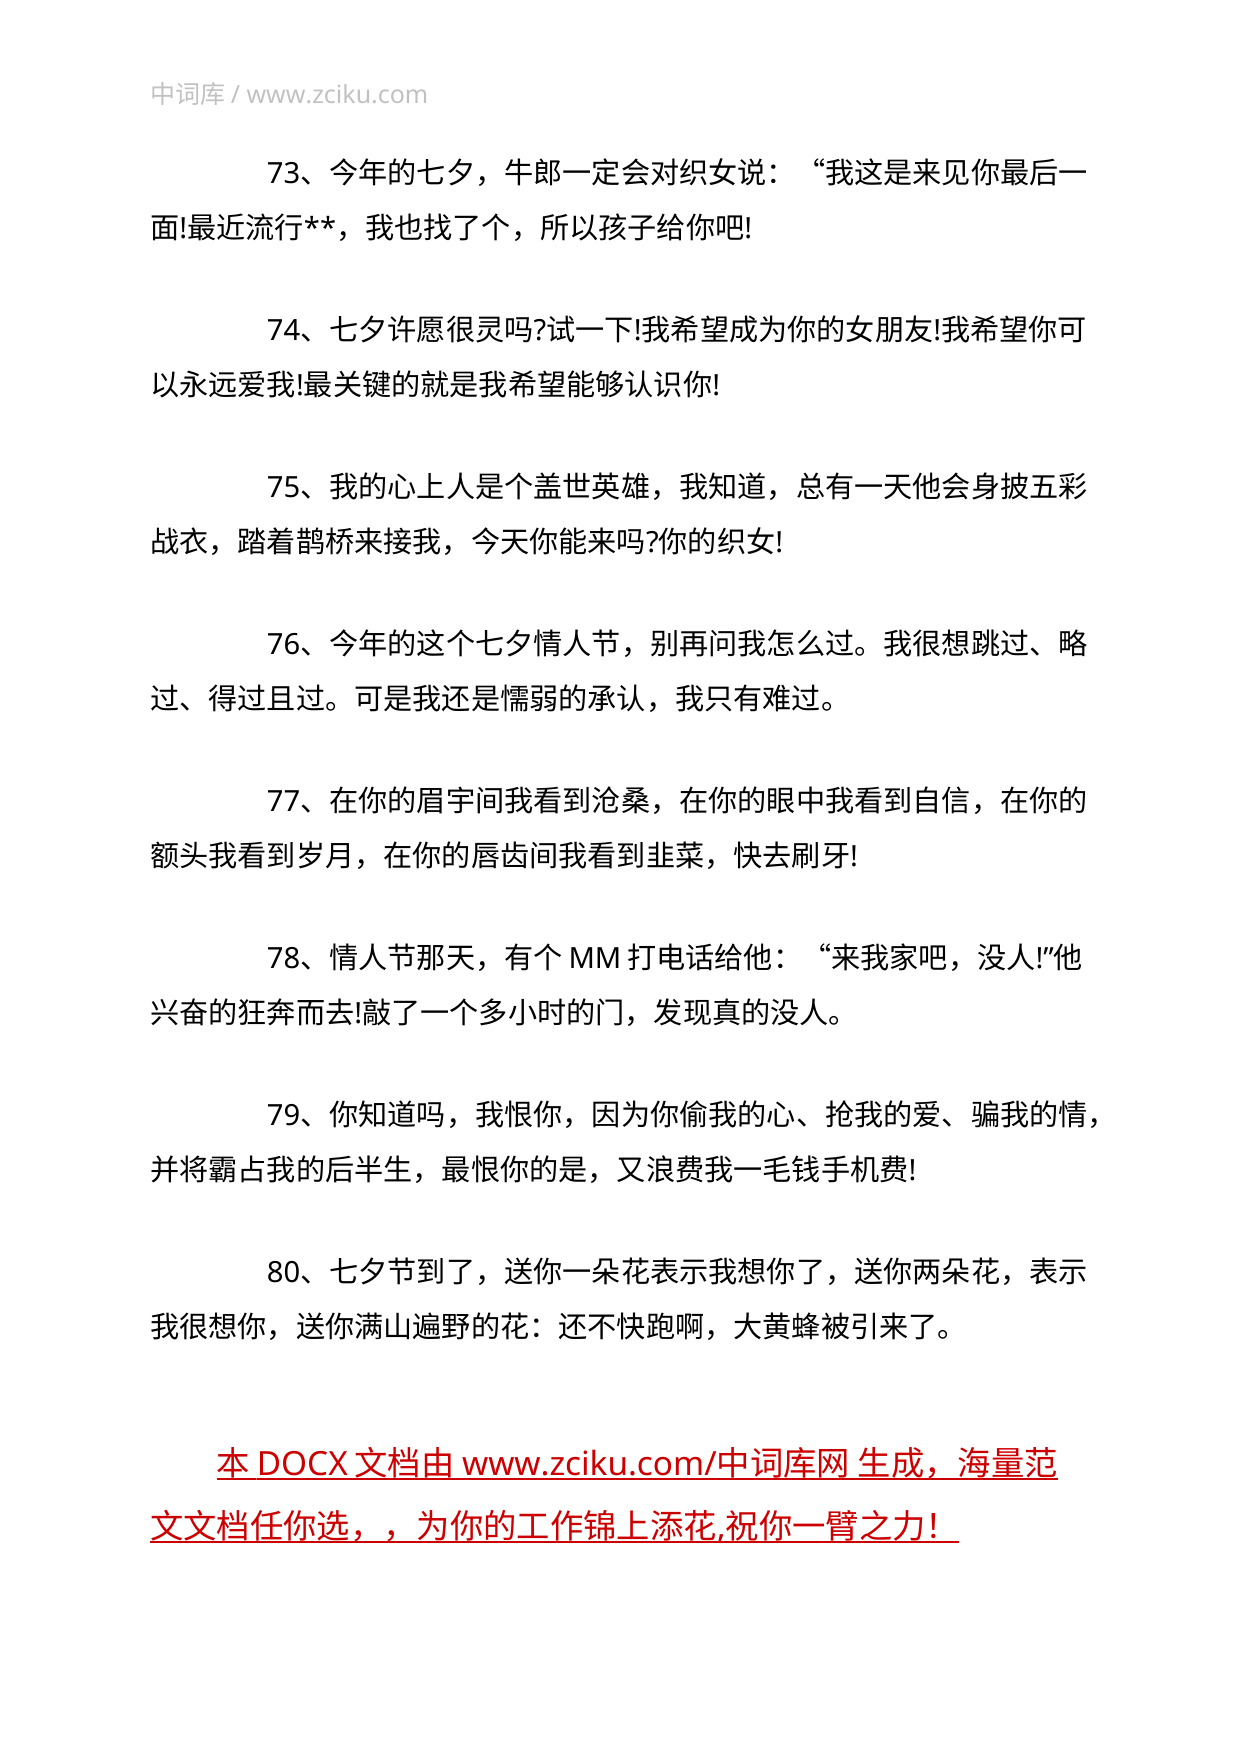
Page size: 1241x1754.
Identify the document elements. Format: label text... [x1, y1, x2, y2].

text 75、我的心上人是个盖世英雄，我知道，总有一天他会身披五彩战衣，踏着鹊桥来接我，今天你能来吗?你的织女! [150, 464, 1090, 561]
text 76、今年的这个七夕情人节，别再问我怎么过。我很想跳过、略过、得过且过。可是我还是懦弱的承认，我只有难过。 [150, 621, 1090, 718]
text 80、七夕节到了，送你一朵花表示我想你了，送你两朵花，表示我很想你，送你满山遍野的花：还不快跑啊，大黄蜂被引来了。 [150, 1249, 1090, 1346]
text 本DOCX文档由 www.zciku.com/中词库网 生成，海量范文文档任你选，，为你的工作锦上添花,祝你一臂之力！ [150, 1437, 1090, 1548]
text 78、情人节那天，有个MM打电话给他：“来我家吧，没人!”他兴奋的狂奔而去!敲了一个多小时的门，发现真的没人。 [150, 935, 1090, 1032]
text 79、你知道吗，我恨你，因为你偷我的心、抢我的爱、骗我的情，并将霸占我的后半生，最恨你的是，又浪费我一毛钱手机费! [150, 1092, 1090, 1189]
text 74、七夕许愿很灵吗?试一下!我希望成为你的女朋友!我希望你可以永远爱我!最关键的就是我希望能够认识你! [150, 307, 1090, 404]
text 73、今年的七夕，牛郎一定会对织女说：“我这是来见你最后一面!最近流行**，我也找了个，所以孩子给你吧! [150, 150, 1090, 247]
text 77、在你的眉宇间我看到沧桑，在你的眼中我看到自信，在你的额头我看到岁月，在你的唇齿间我看到韭菜，快去刷牙! [150, 778, 1090, 875]
